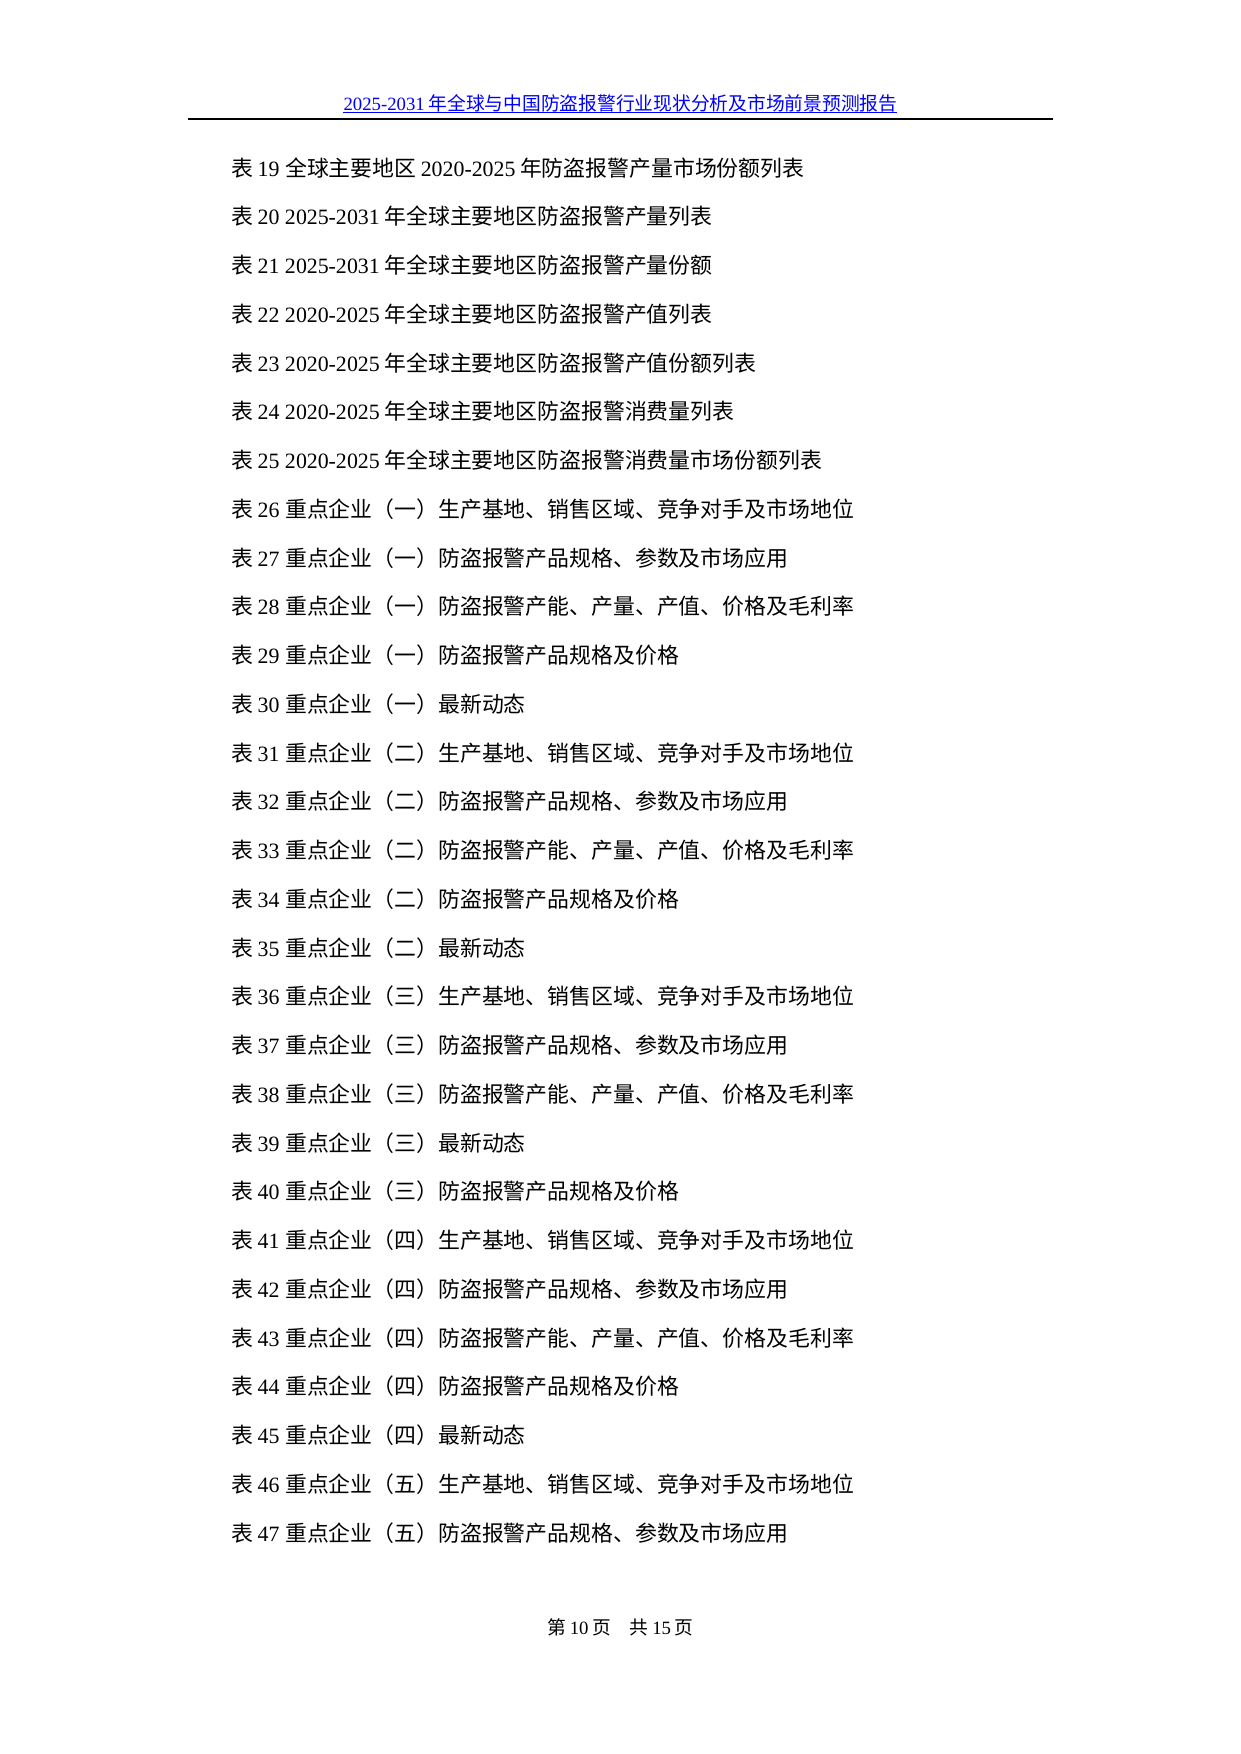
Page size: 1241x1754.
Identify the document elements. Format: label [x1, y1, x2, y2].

text [187, 150, 1053, 1548]
